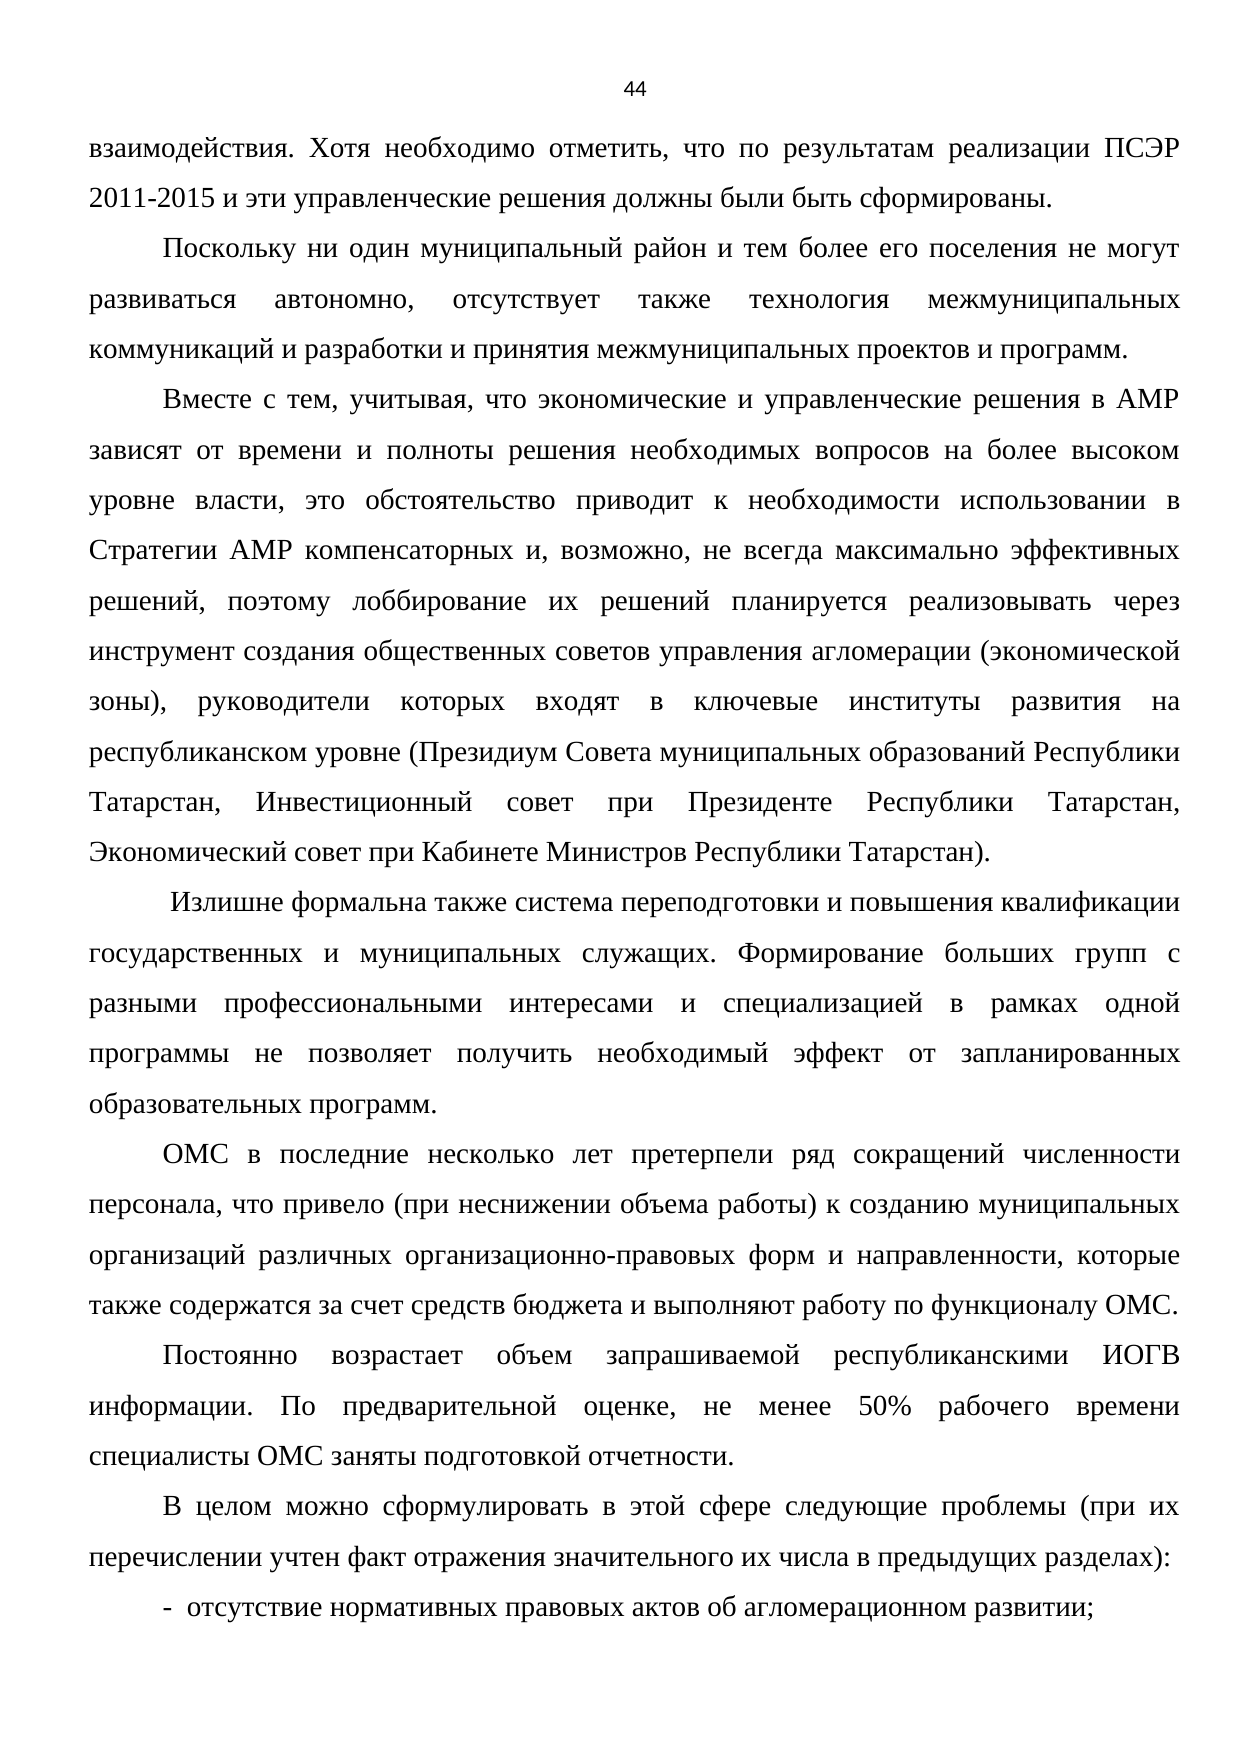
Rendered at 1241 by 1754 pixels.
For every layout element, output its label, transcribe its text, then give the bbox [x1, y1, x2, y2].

text - отсутствие нормативных правовых актов об агломерационном развитии; [89, 1589, 1181, 1622]
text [89, 130, 1181, 214]
text В целом можно сформулировать в этой сфере следующие проблемы (при их перечислении учтен факт отражения значительного их числа в предыдущих разделах): [89, 1488, 1181, 1572]
text Излишне формальна также система переподготовки и повышения квалификации государственных и муниципальных служащих. Формирование больших групп с разными профессиональными интересами и специализацией в рамках одной программы не позволяет получить необходимый эффект от запланированных образовательных программ. [89, 884, 1181, 1119]
text ОМС в последние несколько лет претерпели ряд сокращений численности персонала, что привело (при неснижении объема работы) к созданию муниципальных организаций различных организационно-правовых форм и направленности, которые также содержатся за счет средств бюджета и выполняют работу по функционалу ОМС. [89, 1136, 1181, 1321]
text Поскольку ни один муниципальный район и тем более его поселения не могут развиваться автономно, отсутствует также технология межмуниципальных коммуникаций и разработки и принятия межмуниципальных проектов и программ. [89, 231, 1181, 365]
text Постоянно возрастает объем запрашиваемой республиканскими ИОГВ информации. По предварительной оценке, не менее 50% рабочего времени специалисты ОМС заняты подготовкой отчетности. [89, 1337, 1181, 1472]
text Вместе с тем, учитывая, что экономические и управленческие решения в АМР зависят от времени и полноты решения необходимых вопросов на более высоком уровне власти, это обстоятельство приводит к необходимости использовании в Стратегии АМР компенсаторных и, возможно, не всегда максимально эффективных решений, поэтому лоббирование их решений планируется реализовывать через инструмент создания общественных советов управления агломерации (экономической зоны), руководители которых входят в ключевые институты развития на республиканском уровне (Президиум Совета муниципальных образований Республики Татарстан, Инвестиционный совет при Президенте Республики Татарстан, Экономический совет при Кабинете Министров Республики Татарстан). [89, 381, 1181, 868]
